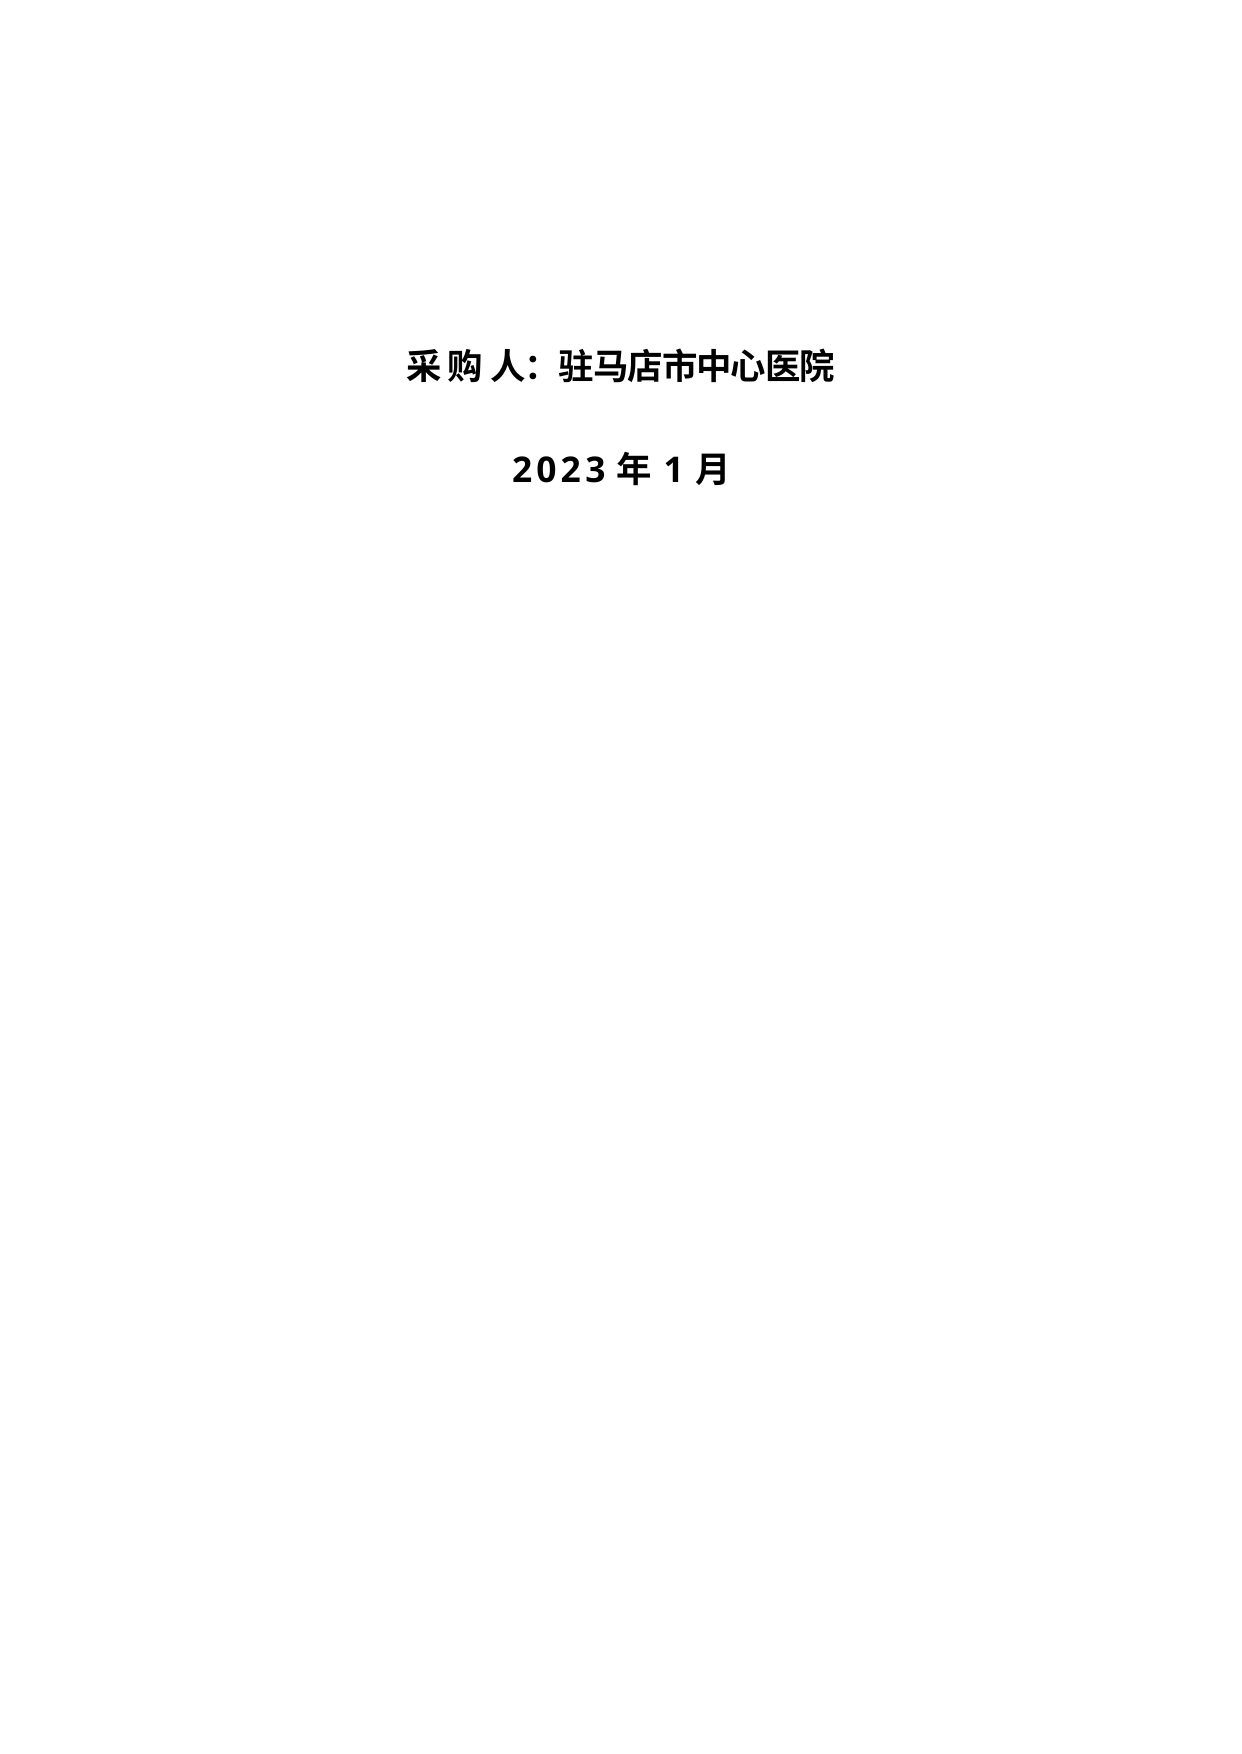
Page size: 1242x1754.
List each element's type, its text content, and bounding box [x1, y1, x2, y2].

text 2023年1月 [148, 441, 1094, 492]
text 采 购 人：驻马店市中心医院 [148, 339, 1094, 390]
